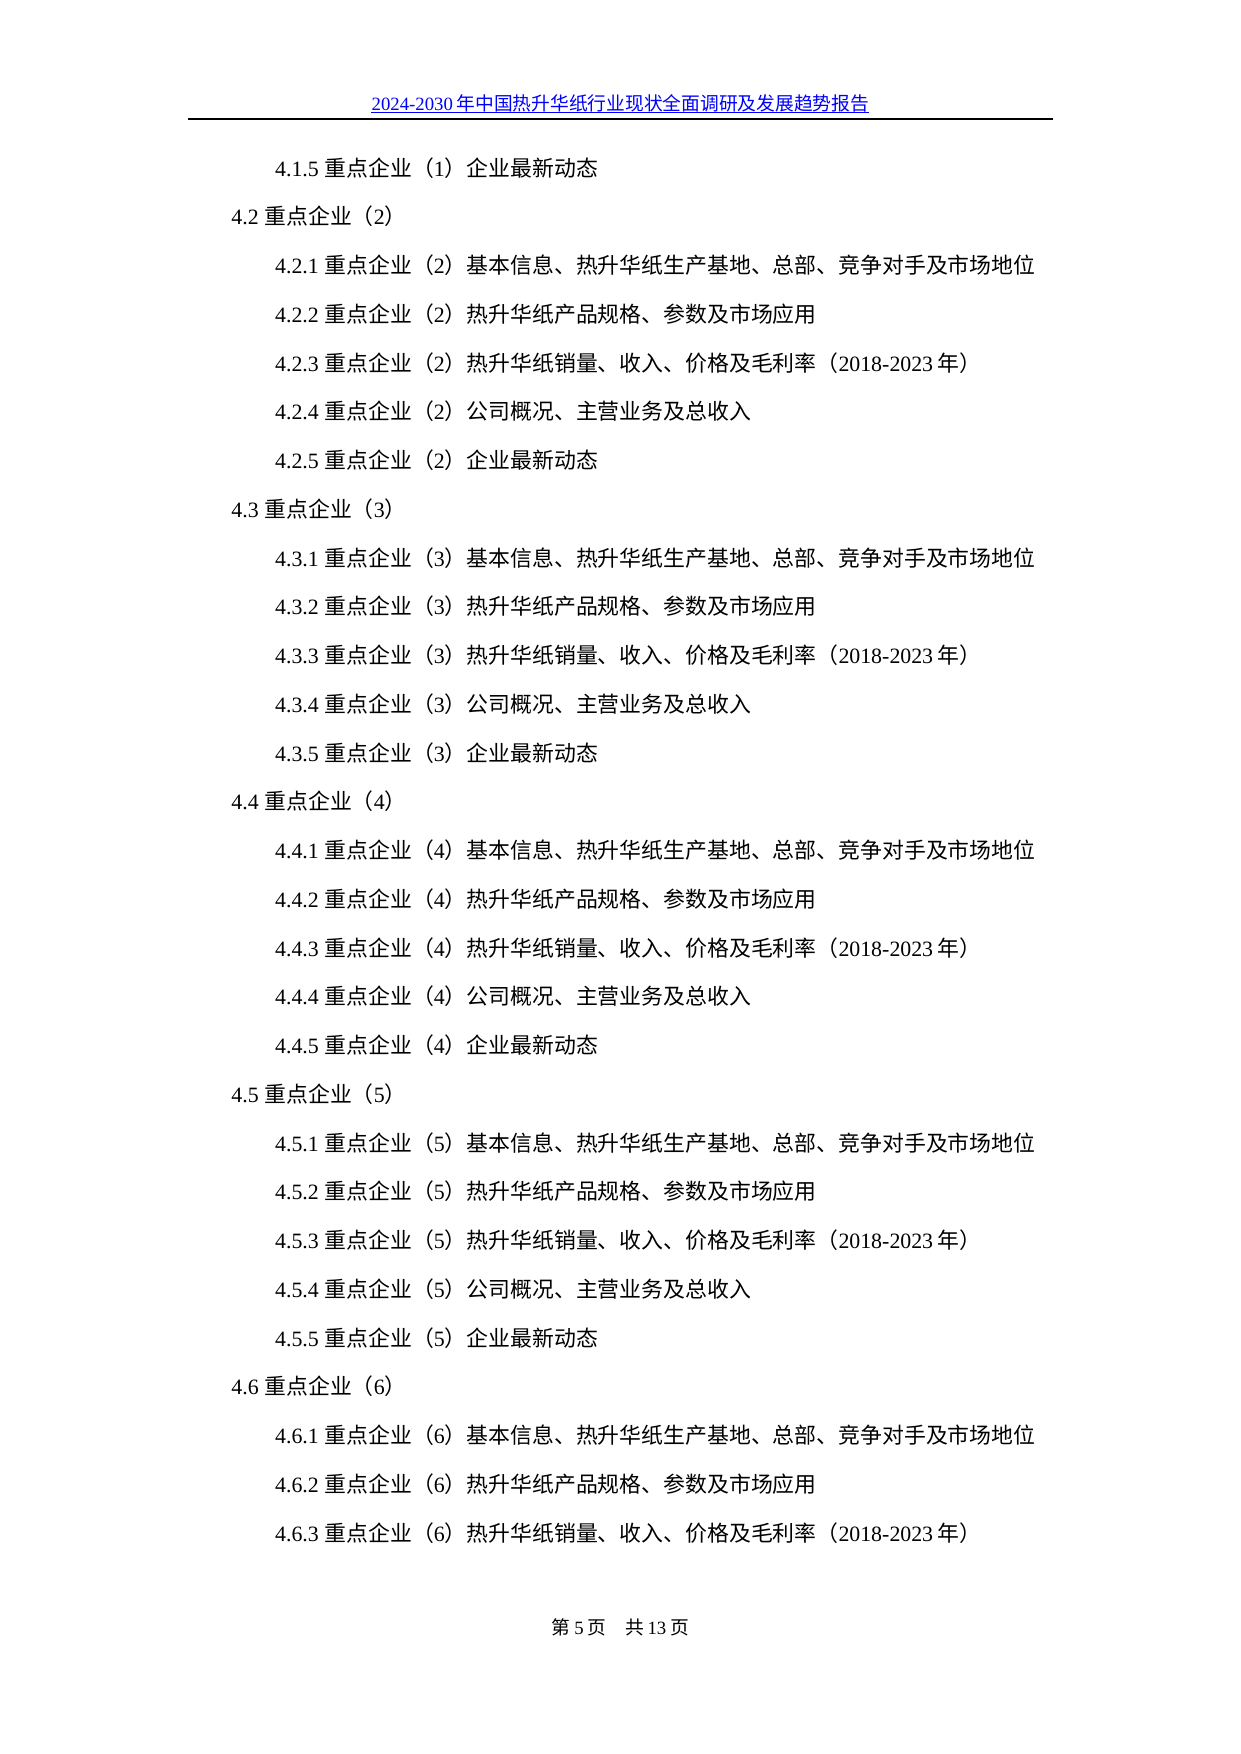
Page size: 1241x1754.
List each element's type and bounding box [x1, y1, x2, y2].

text [187, 150, 1053, 1548]
